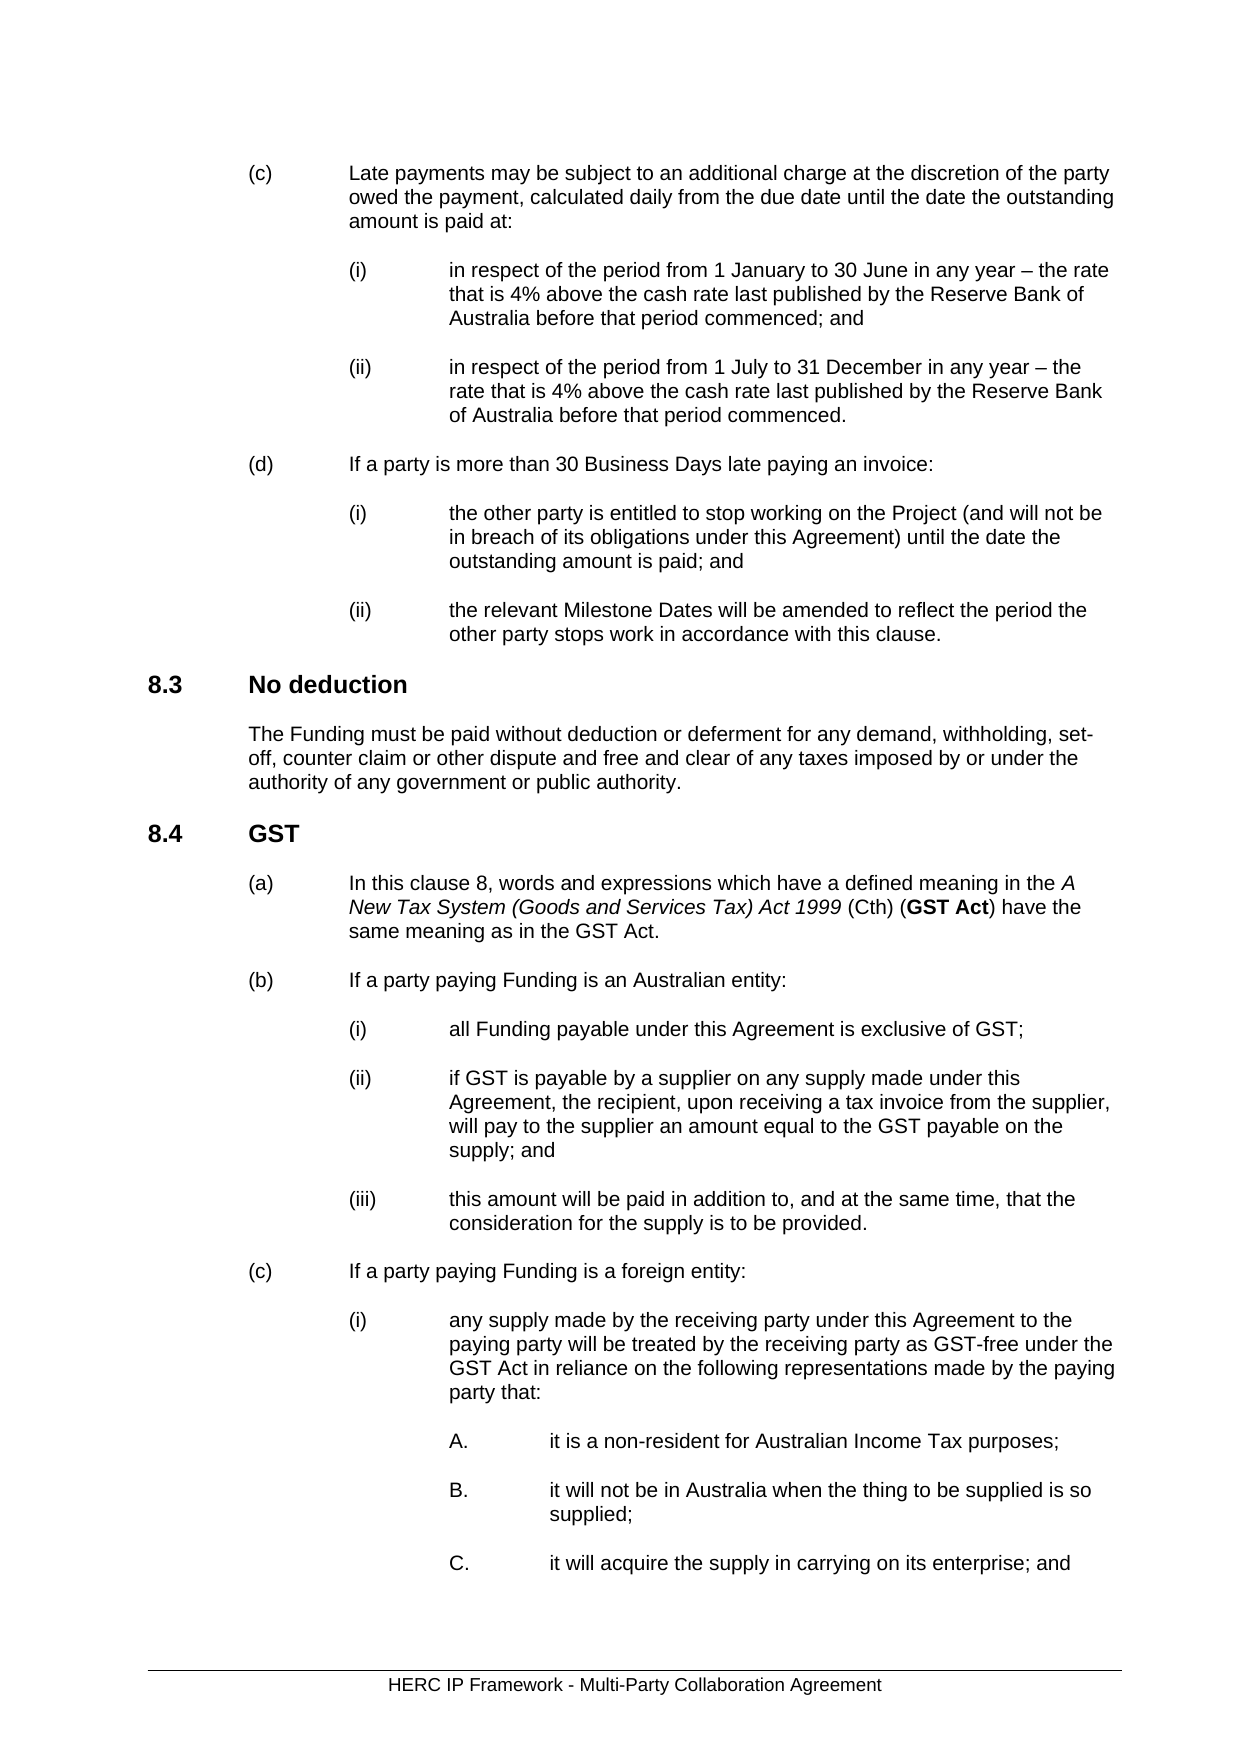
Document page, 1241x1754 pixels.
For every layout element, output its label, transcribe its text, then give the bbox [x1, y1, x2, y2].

subtitle if GST is payable by a supplier on any supply made under this Agreement, the recipient, upon receiving a tax invoice from the supplier, will pay to the supplier an amount equal to the GST payable on the supply; and [348, 1066, 1122, 1161]
subtitle in respect of the period from 1 July to 31 December in any year – the rate that is 4% above the cash rate last published by the Reserve Bank of Australia before that period commenced. [348, 355, 1122, 427]
subtitle If a party is more than 30 Business Days late paying an invoice: [248, 452, 1122, 476]
subtitle the other party is entitled to stop working on the Project (and will not be in breach of its obligations under this Agreement) until the date the outstanding amount is paid; and [348, 501, 1122, 573]
subtitle If a party paying Funding is a foreign entity: [248, 1259, 1122, 1283]
subtitle it is a non-resident for Australian Income Tax purposes; [449, 1429, 1122, 1453]
subtitle any supply made by the receiving party under this Agreement to the paying party will be treated by the receiving party as GST-free under the GST Act in reliance on the following representations made by the paying party that: [348, 1308, 1122, 1404]
subtitle all Funding payable under this Agreement is exclusive of GST; [348, 1017, 1122, 1041]
subtitle it will acquire the supply in carrying on its enterprise; and [449, 1551, 1122, 1575]
subtitle In this clause 8, words and expressions which have a defined meaning in the A New Tax System (Goods and Services Tax) Act 1999 (Cth) (GST Act) have the same meaning as in the GST Act. [248, 871, 1122, 943]
subtitle in respect of the period from 1 January to 30 June in any year – the rate that is 4% above the cash rate last published by the Reserve Bank of Australia before that period commenced; and [348, 258, 1122, 330]
subtitle Late payments may be subject to an additional charge at the discretion of the party owed the payment, calculated daily from the due date until the date the outstanding amount is paid at: [248, 161, 1122, 233]
subtitle this amount will be paid in addition to, and at the same time, that the consideration for the supply is to be provided. [348, 1186, 1122, 1234]
subtitle the relevant Milestone Dates will be amended to reflect the period the other party stops work in accordance with this clause. [348, 598, 1122, 646]
subtitle No deduction [148, 671, 1122, 699]
subtitle If a party paying Funding is an Australian entity: [248, 968, 1122, 992]
subtitle it will not be in Australia when the thing to be supplied is so supplied; [449, 1478, 1122, 1526]
subtitle GST [148, 819, 1122, 848]
text The Funding must be paid without deduction or deferment for any demand, withholding, set-off, counter claim or other dispute and free and clear of any taxes imposed by or under the authority of any government or public authority. [248, 722, 1122, 794]
